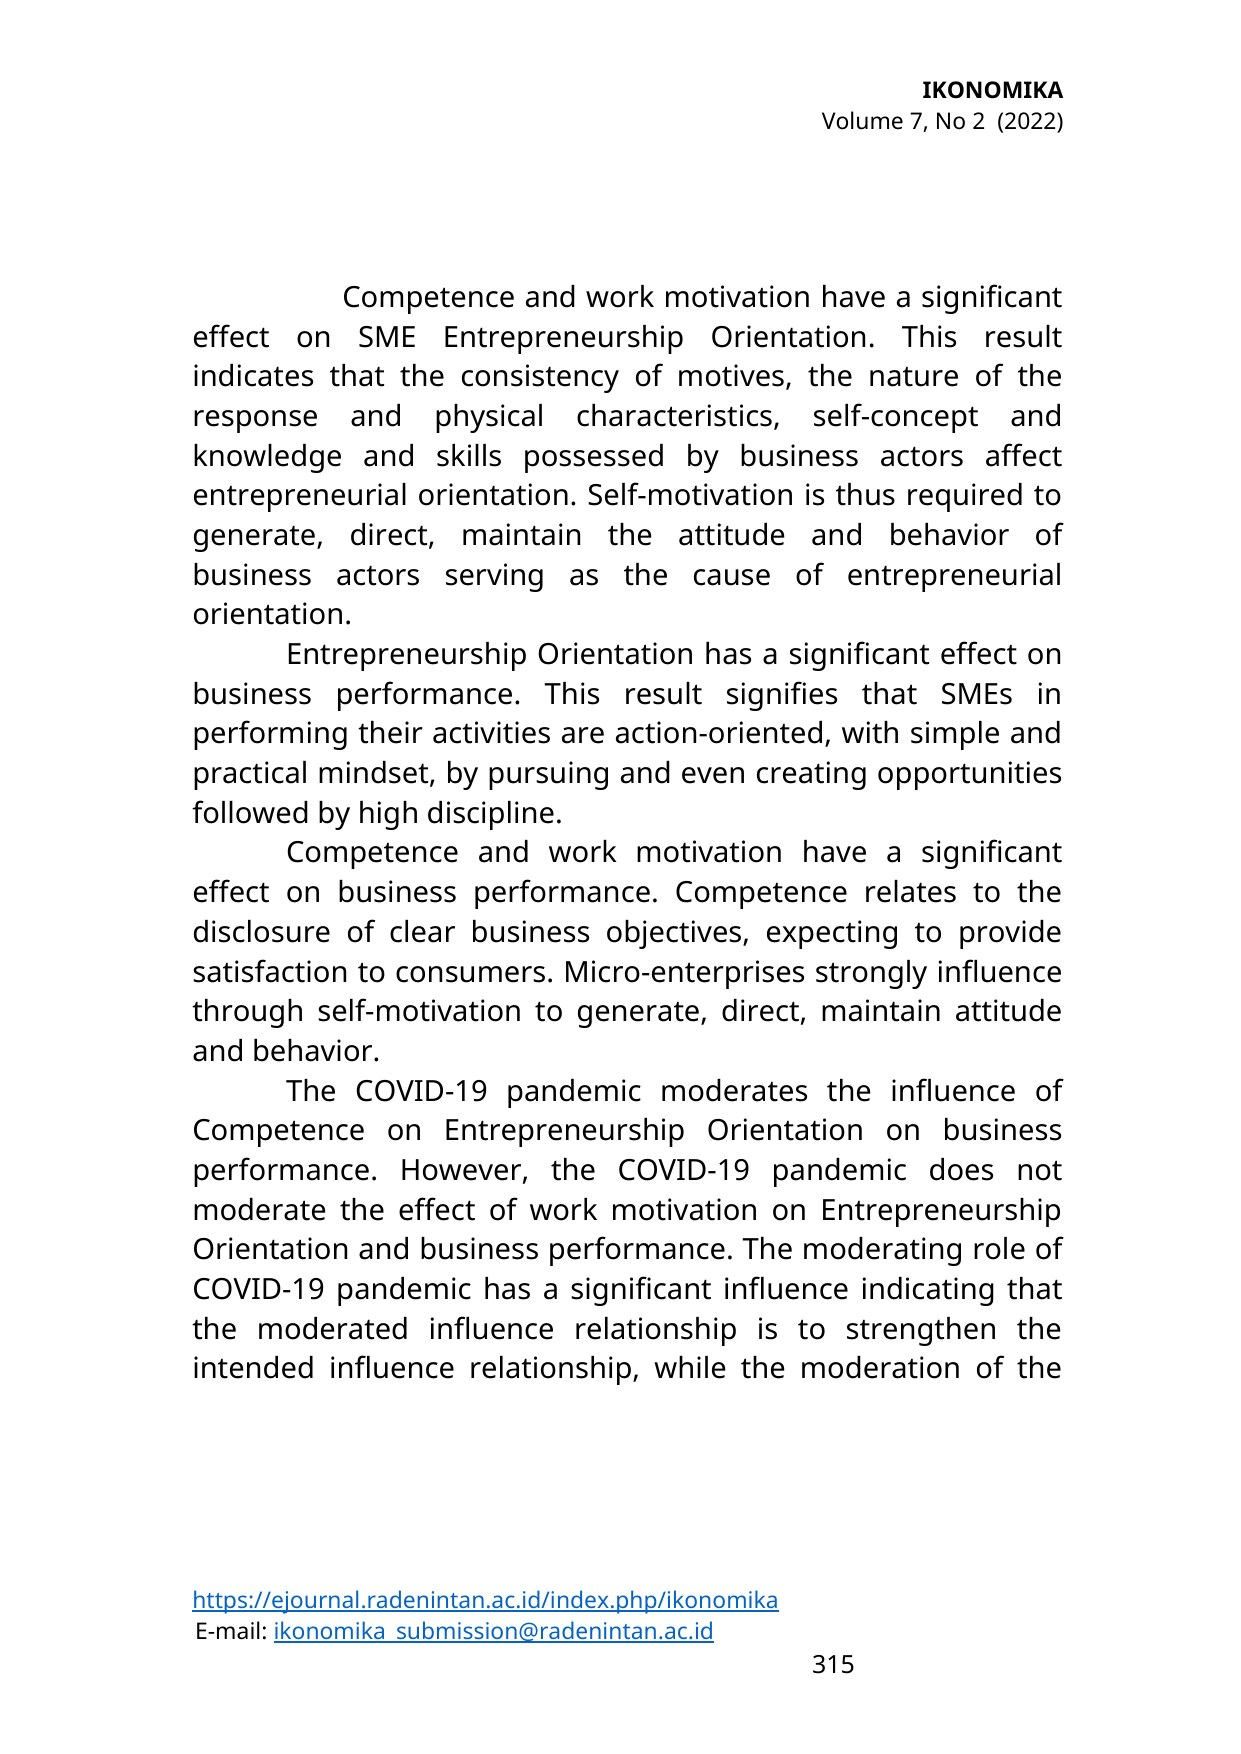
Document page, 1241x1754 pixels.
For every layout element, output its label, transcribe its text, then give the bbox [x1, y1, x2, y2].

text Competence and work motivation have a significant effect on business performance. Competence relates to the disclosure of clear business objectives, expecting to provide satisfaction to consumers. Micro-enterprises strongly influence through self-motivation to generate, direct, maintain attitude and behavior. [192, 832, 1063, 1070]
text Competence and work motivation have a significant effect on SME Entrepreneurship Orientation. This result indicates that the consistency of motives, the nature of the response and physical characteristics, self-concept and knowledge and skills possessed by business actors affect entrepreneurial orientation. Self-motivation is thus required to generate, direct, maintain the attitude and behavior of business actors serving as the cause of entrepreneurial orientation. [192, 276, 1063, 633]
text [192, 1070, 1063, 1387]
text Entrepreneurship Orientation has a significant effect on business performance. This result signifies that SMEs in performing their activities are action-oriented, with simple and practical mindset, by pursuing and even creating opportunities followed by high discipline. [192, 633, 1063, 832]
